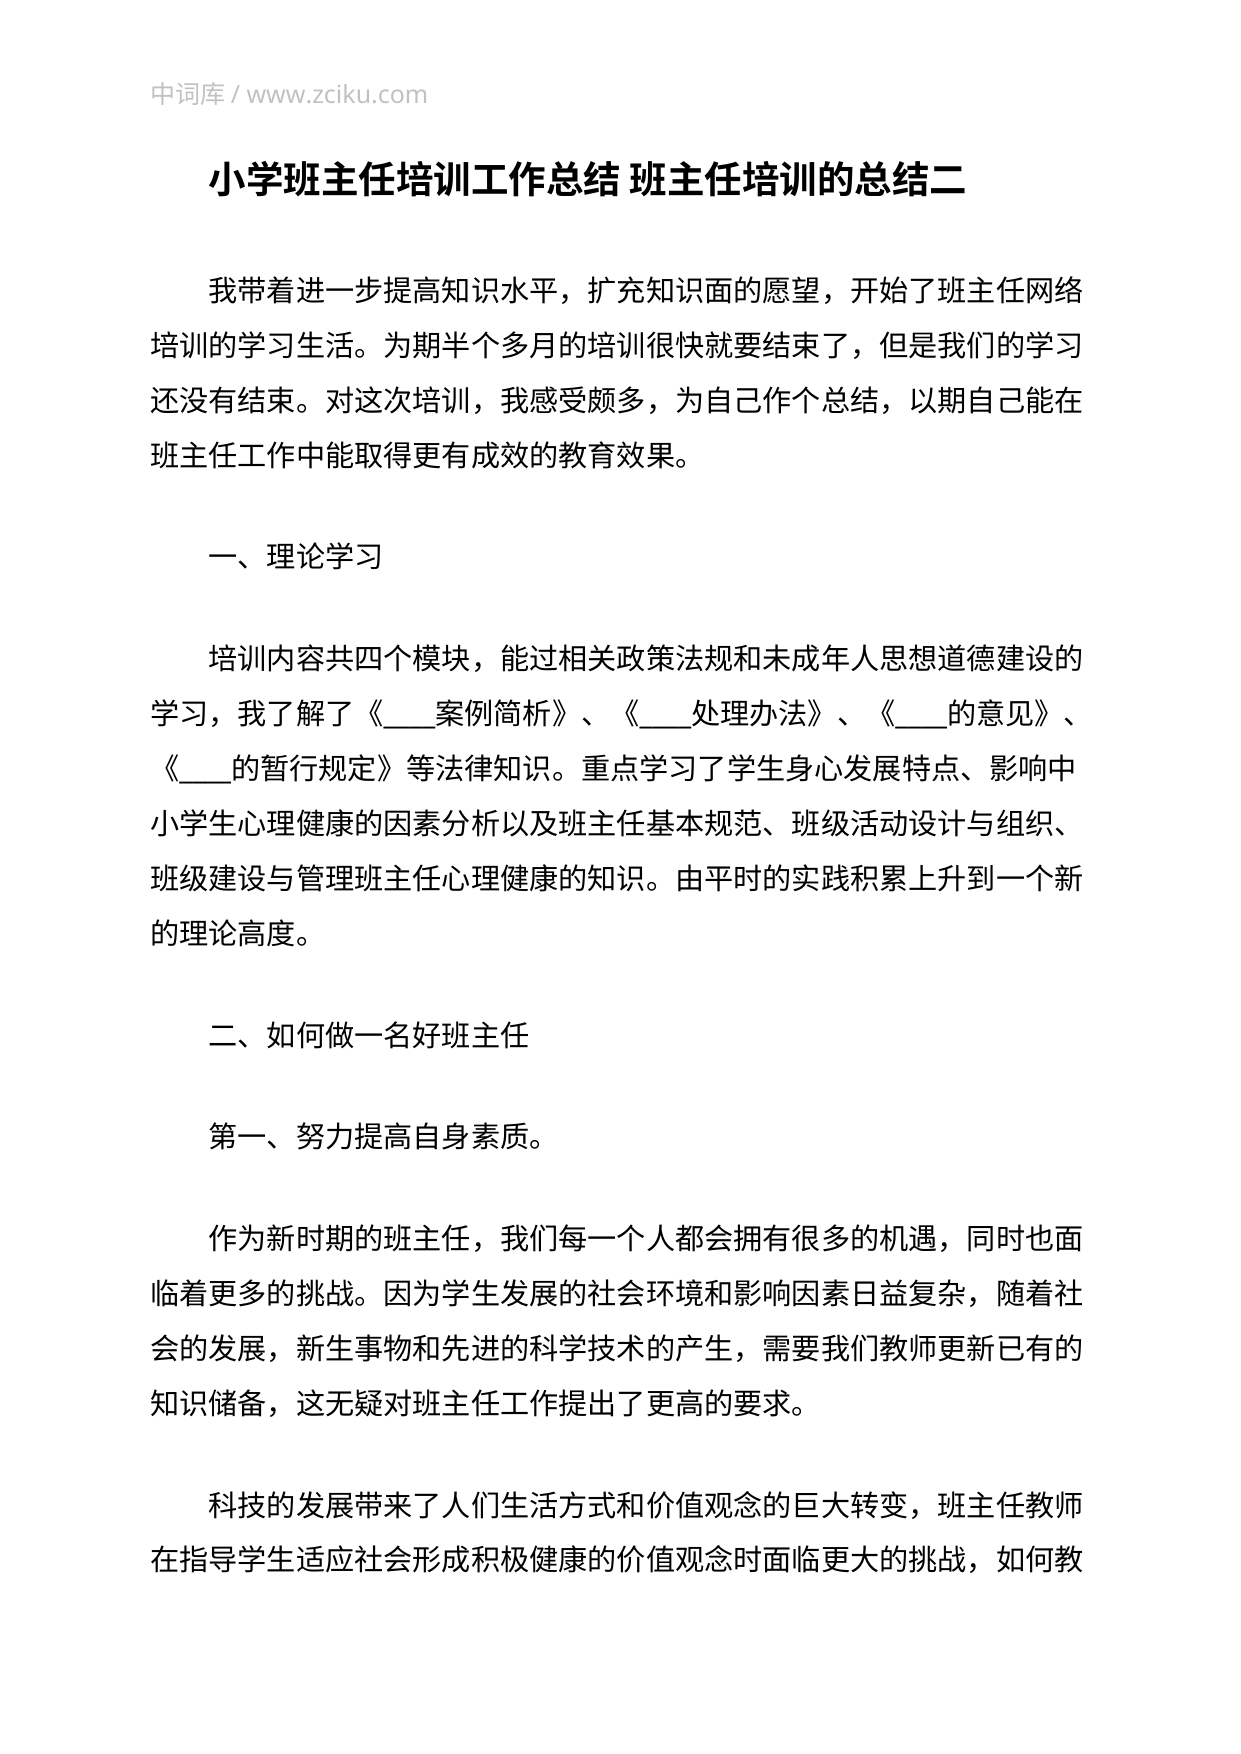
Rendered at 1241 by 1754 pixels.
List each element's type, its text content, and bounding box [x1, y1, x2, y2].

text 培训内容共四个模块，能过相关政策法规和未成年人思想道德建设的学习，我了解了《____案例简析》、《____处理办法》、《____的意见》、《____的暂行规定》等法律知识。重点学习了学生身心发展特点、影响中小学生心理健康的因素分析以及班主任基本规范、班级活动设计与组织、班级建设与管理班主任心理健康的知识。由平时的实践积累上升到一个新的理论高度。 [150, 636, 1090, 953]
text 我带着进一步提高知识水平，扩充知识面的愿望，开始了班主任网络培训的学习生活。为期半个多月的培训很快就要结束了，但是我们的学习还没有结束。对这次培训，我感受颇多，为自己作个总结，以期自己能在班主任工作中能取得更有成效的教育效果。 [150, 267, 1090, 474]
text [150, 1482, 1090, 1579]
text 作为新时期的班主任，我们每一个人都会拥有很多的机遇，同时也面临着更多的挑战。因为学生发展的社会环境和影响因素日益复杂，随着社会的发展，新生事物和先进的科学技术的产生，需要我们教师更新已有的知识储备，这无疑对班主任工作提出了更高的要求。 [150, 1216, 1090, 1423]
text 二、如何做一名好班主任 [150, 1012, 1090, 1054]
text 小学班主任培训工作总结 班主任培训的总结二 [150, 150, 1090, 204]
text 第一、努力提高自身素质。 [150, 1114, 1090, 1156]
text 一、理论学习 [150, 534, 1090, 576]
